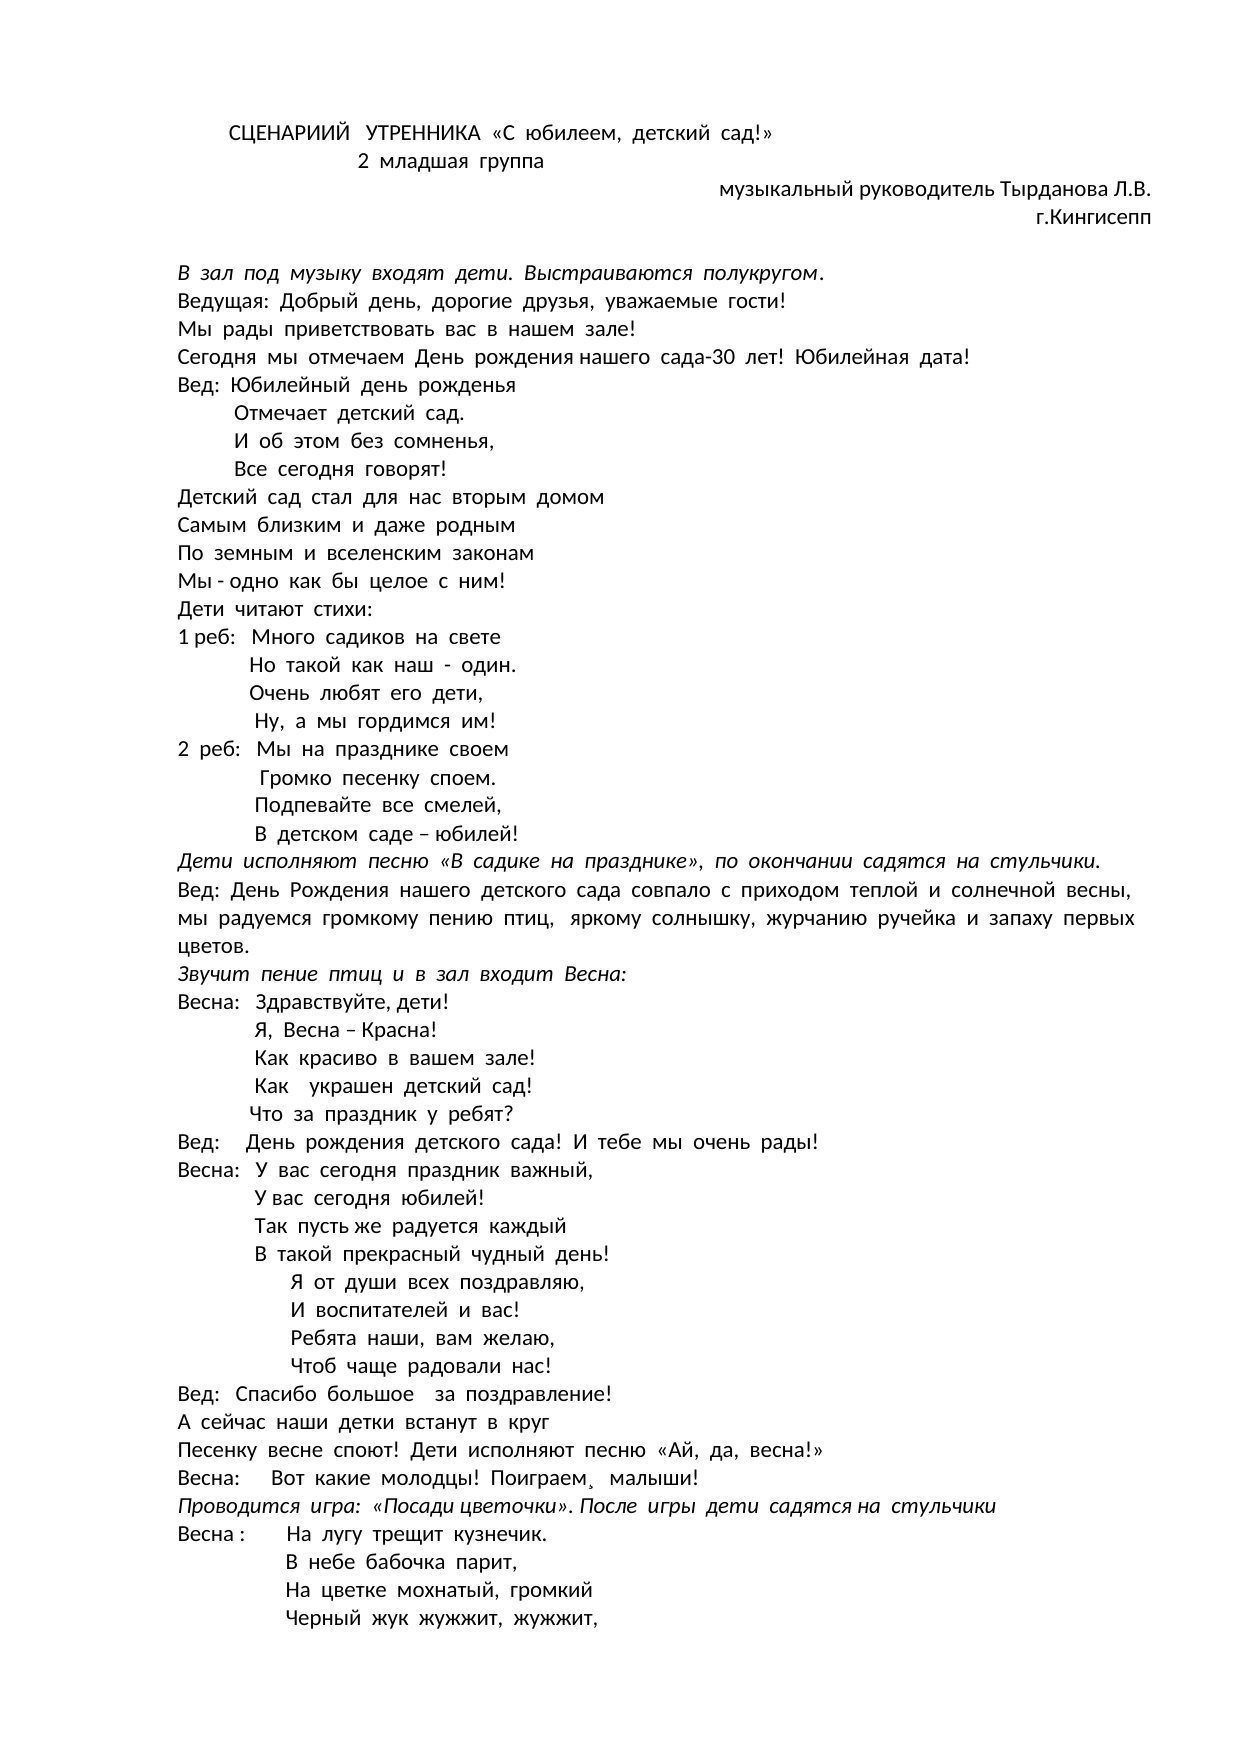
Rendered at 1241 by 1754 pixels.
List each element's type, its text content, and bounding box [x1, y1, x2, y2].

text Но такой как наш - один. [177, 651, 1152, 678]
text Дети исполняют песню «В садике на празднике», по окончании садятся на стульчики. [177, 847, 1152, 875]
text Весна: У вас сегодня праздник важный, [177, 1155, 1152, 1183]
text Как украшен детский сад! [177, 1071, 1152, 1099]
text Вед: День Рождения нашего детского сада совпало с приходом теплой и солнечной весны, мы радуемся громкому пению птиц, яркому солнышку, журчанию ручейка и запаху первых цветов. [177, 875, 1152, 959]
text В зал под музыку входят дети. Выстраиваются полукругом. [177, 258, 1152, 286]
text Весна: Вот какие молодцы! Поиграем¸ малыши! [177, 1463, 1152, 1491]
text По земным и вселенским законам [177, 538, 1152, 566]
text У вас сегодня юбилей! [177, 1183, 1152, 1211]
text В детском саде – юбилей! [177, 819, 1152, 847]
text А сейчас наши детки встанут в круг [177, 1407, 1152, 1435]
text Очень любят его дети, [177, 678, 1152, 707]
text Ведущая: Добрый день, дорогие друзья, уважаемые гости! [177, 286, 1152, 314]
text Ну, а мы гордимся им! [177, 707, 1152, 734]
text 1 реб: Много садиков на свете [177, 622, 1152, 651]
text В небе бабочка парит, [177, 1547, 1152, 1575]
text Ребята наши, вам желаю, [177, 1323, 1152, 1351]
text Песенку весне споют! Дети исполняют песню «Ай, да, весна!» [177, 1435, 1152, 1463]
text Дети читают стихи: [177, 594, 1152, 622]
text Как красиво в вашем зале! [177, 1043, 1152, 1071]
text Вед: День рождения детского сада! И тебе мы очень рады! [177, 1127, 1152, 1155]
text Весна : На лугу трещит кузнечик. [177, 1519, 1152, 1547]
text Сегодня мы отмечаем День рождения нашего сада-30 лет! Юбилейная дата! [177, 342, 1152, 370]
text 2 реб: Мы на празднике своем [177, 734, 1152, 763]
text Самым близким и даже родным [177, 510, 1152, 538]
text Так пусть же радуется каждый [177, 1211, 1152, 1239]
text СЦЕНАРИИЙ УТРЕННИКА «С юбилеем, детский сад!» [177, 118, 1152, 146]
text Что за праздник у ребят? [177, 1099, 1152, 1127]
text Все сегодня говорят! [177, 454, 1152, 482]
text Мы рады приветствовать вас в нашем зале! [177, 314, 1152, 342]
text г.Кингисепп [177, 202, 1152, 230]
text Чтоб чаще радовали нас! [177, 1351, 1152, 1379]
text музыкальный руководитель Тырданова Л.В. [177, 174, 1152, 202]
text Весна: Здравствуйте, дети! [177, 987, 1152, 1015]
text Вед: Юбилейный день рожденья [177, 370, 1152, 398]
text На цветке мохнатый, громкий [177, 1575, 1152, 1603]
text Я от души всех поздравляю, [177, 1267, 1152, 1295]
text В такой прекрасный чудный день! [177, 1239, 1152, 1267]
text Мы - одно как бы целое с ним! [177, 566, 1152, 594]
text Звучит пение птиц и в зал входит Весна: [177, 959, 1152, 987]
text Детский сад стал для нас вторым домом [177, 482, 1152, 510]
text Черный жук жужжит, жужжит, [177, 1603, 1152, 1631]
text И воспитателей и вас! [177, 1295, 1152, 1323]
text Я, Весна – Красна! [177, 1015, 1152, 1043]
text Громко песенку споем. [177, 763, 1152, 791]
text Отмечает детский сад. [177, 398, 1152, 426]
text Проводится игра: «Посади цветочки». После игры дети садятся на стульчики [177, 1491, 1152, 1519]
text Подпевайте все смелей, [177, 791, 1152, 819]
text И об этом без сомненья, [177, 426, 1152, 454]
text 2 младшая группа [177, 146, 1152, 174]
text Вед: Спасибо большое за поздравление! [177, 1379, 1152, 1407]
